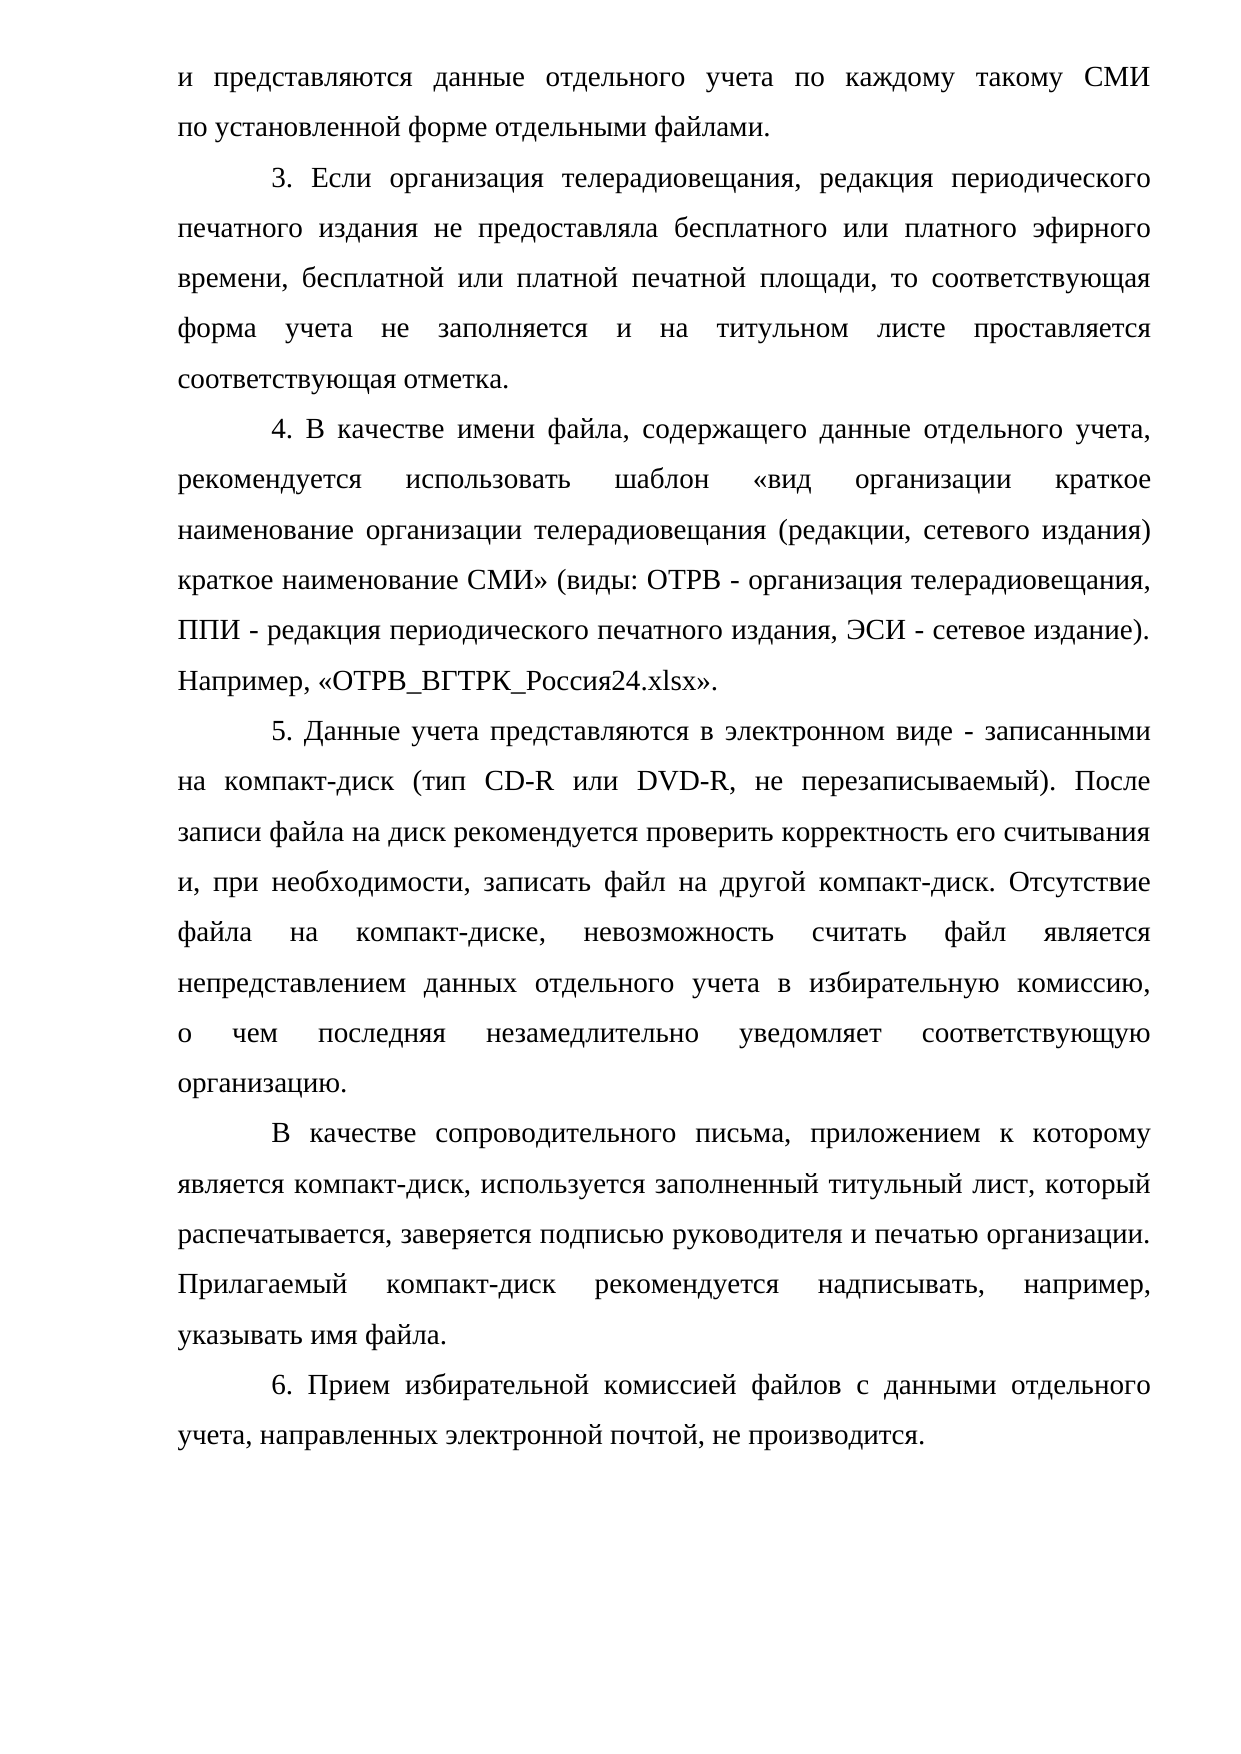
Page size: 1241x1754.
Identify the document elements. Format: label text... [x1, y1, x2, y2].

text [177, 59, 1152, 143]
text 6. Прием избирательной комиссией файлов с данными отдельного учета, направленных электронной почтой, не производится. [177, 1367, 1152, 1451]
text 5. Данные учета представляются в электронном виде - записанными на компакт-диск (тип CD-R или DVD-R, не перезаписываемый). После записи файла на диск рекомендуется проверить корректность его считывания и, при необходимости, записать файл на другой компакт-диск. Отсутствие файла на компакт-диске, невозможность считать файл является непредставлением данных отдельного учета в избирательную комиссию, о чем последняя незамедлительно уведомляет соответствующую организацию. [177, 713, 1152, 1099]
text В качестве сопроводительного письма, приложением к которому является компакт-диск, используется заполненный титульный лист, который распечатывается, заверяется подписью руководителя и печатью организации. Прилагаемый компакт-диск рекомендуется надписывать, например, указывать имя файла. [177, 1116, 1152, 1350]
text 4. В качестве имени файла, содержащего данные отдельного учета, рекомендуется использовать шаблон «вид организации краткое наименование организации телерадиовещания (редакции, сетевого издания) краткое наименование СМИ» (виды: ОТРВ - организация телерадиовещания, ППИ - редакция периодического печатного издания, ЭСИ - сетевое издание). Например, «ОТРВ_ВГТРК_Россия24.xlsx». [177, 411, 1152, 696]
text 3. Если организация телерадиовещания, редакция периодического печатного издания не предоставляла бесплатного или платного эфирного времени, бесплатной или платной печатной площади, то соответствующая форма учета не заполняется и на титульном листе проставляется соответствующая отметка. [177, 160, 1152, 394]
